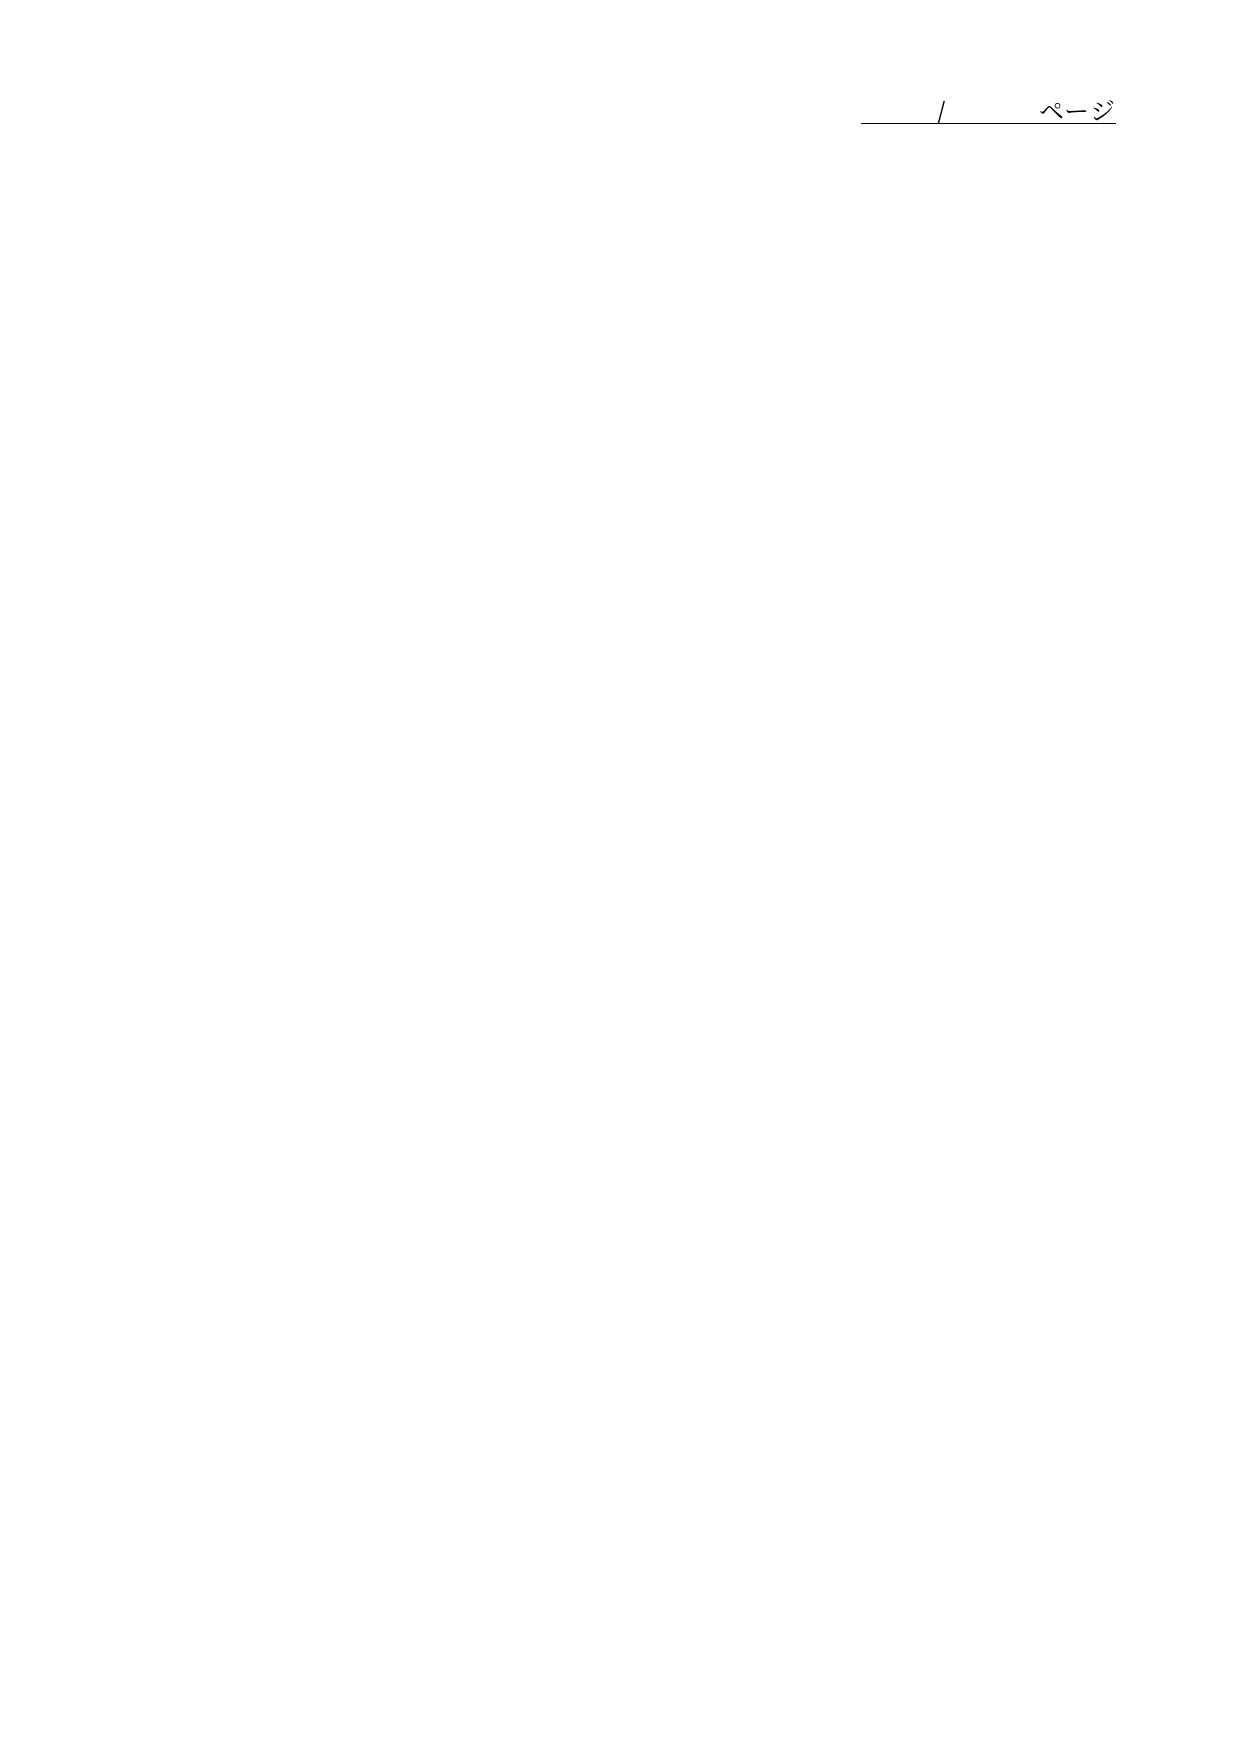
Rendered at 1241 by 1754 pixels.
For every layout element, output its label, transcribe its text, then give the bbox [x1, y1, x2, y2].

text / ページ [124, 90, 1116, 129]
